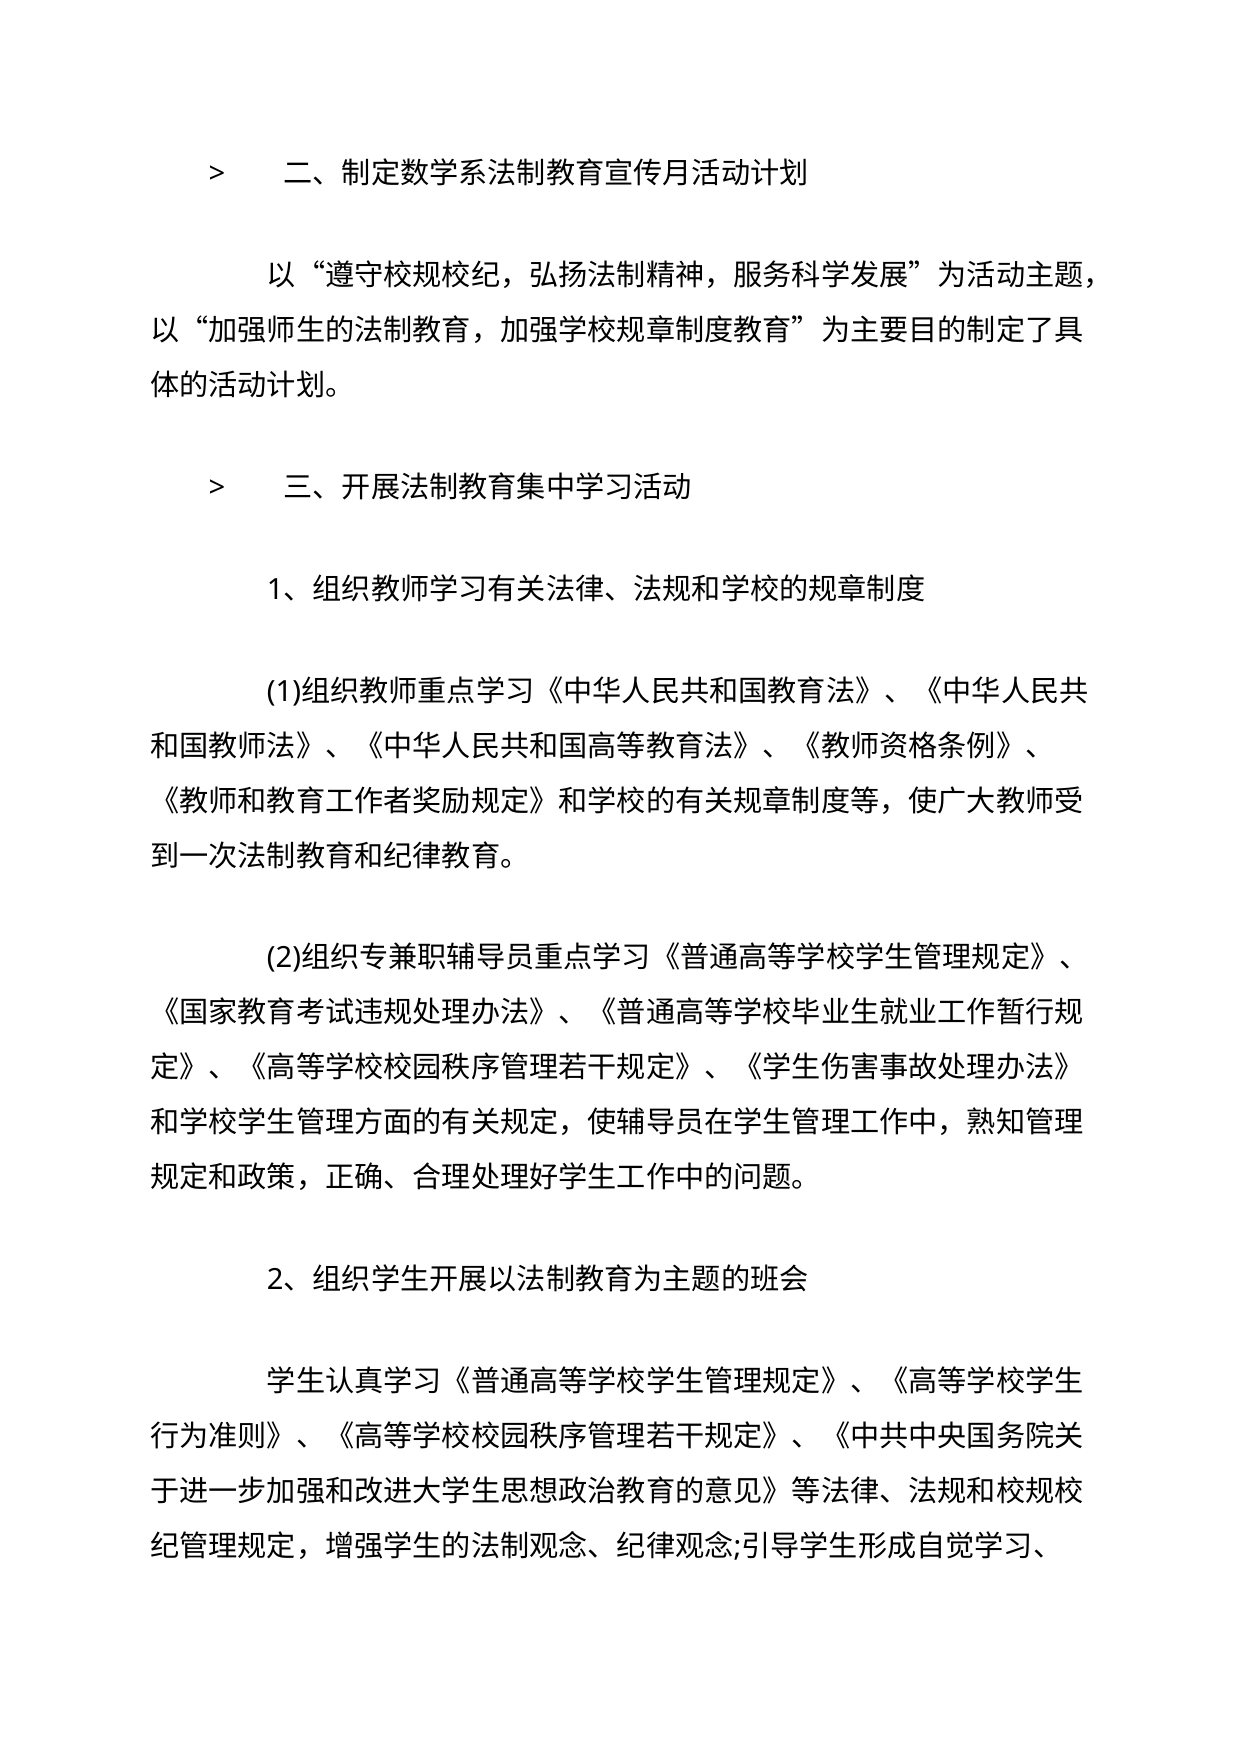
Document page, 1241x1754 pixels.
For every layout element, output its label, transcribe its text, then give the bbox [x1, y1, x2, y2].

text 以“遵守校规校纪，弘扬法制精神，服务科学发展”为活动主题，以“加强师生的法制教育，加强学校规章制度教育”为主要目的制定了具体的活动计划。 [150, 252, 1090, 404]
text 1、组织教师学习有关法律、法规和学校的规章制度 [150, 566, 1090, 608]
text 2、组织学生开展以法制教育为主题的班会 [150, 1256, 1090, 1298]
text (1)组织教师重点学习《中华人民共和国教育法》、《中华人民共和国教师法》、《中华人民共和国高等教育法》、《教师资格条例》、《教师和教育工作者奖励规定》和学校的有关规章制度等，使广大教师受到一次法制教育和纪律教育。 [150, 667, 1090, 874]
text (2)组织专兼职辅导员重点学习《普通高等学校学生管理规定》、《国家教育考试违规处理办法》、《普通高等学校毕业生就业工作暂行规定》、《高等学校校园秩序管理若干规定》、《学生伤害事故处理办法》和学校学生管理方面的有关规定，使辅导员在学生管理工作中，熟知管理规定和政策，正确、合理处理好学生工作中的问题。 [150, 934, 1090, 1196]
text > 三、开展法制教育集中学习活动 [150, 463, 1090, 506]
text > 二、制定数学系法制教育宣传月活动计划 [150, 150, 1090, 192]
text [150, 1357, 1090, 1564]
